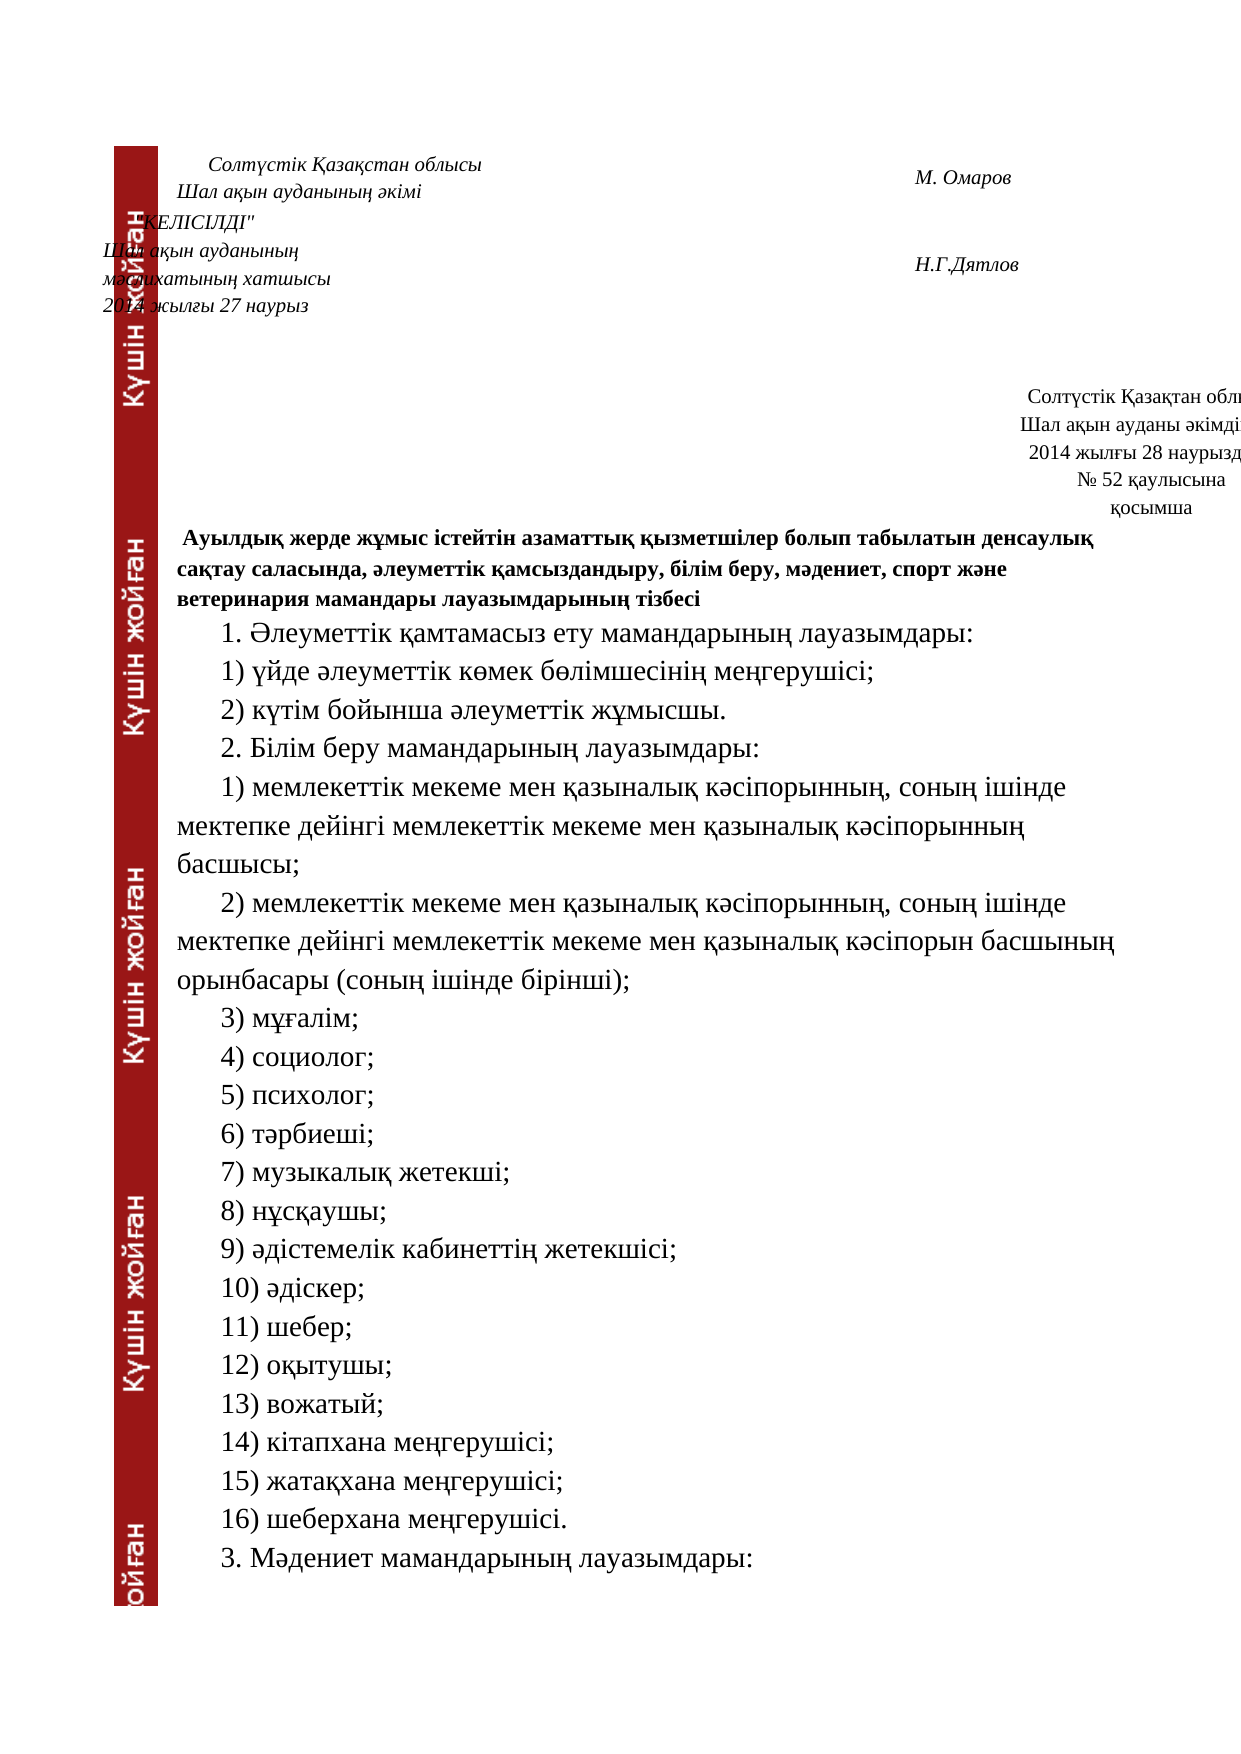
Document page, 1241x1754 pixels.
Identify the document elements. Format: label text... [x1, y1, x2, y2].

table_header Солтүстiк Қазақстан облысы Шал ақын ауданының әкімі [101, 150, 913, 209]
picture [114, 322, 158, 383]
text Ауылдық жерде жұмыс істейтін азаматтық қызметшілер болып табылатын денсаулық сақтау саласында, әлеуметтік қамсыздандыру, білім беру, мәдениет, спорт және ветеринария мамандары лауазымдарының тізбесі [112, 524, 1128, 611]
picture [114, 146, 158, 150]
table_header [101, 383, 912, 524]
picture [114, 1573, 158, 1606]
table_header Солтүстік Қазақтан облысы Шал ақын ауданы әкімдігінің 2014 жылғы 28 наурыздағы № 52 қаулысына қосымша [912, 383, 1240, 524]
table_cell "КЕЛІСІЛДІ" Шал ақын ауданының мәслихатының хатшысы 2014 жылғы 27 наурыз [101, 209, 913, 322]
picture [114, 611, 158, 615]
table_header М. Омаров [914, 150, 1240, 209]
table_cell Н.Г.Дятлов [914, 209, 1240, 322]
